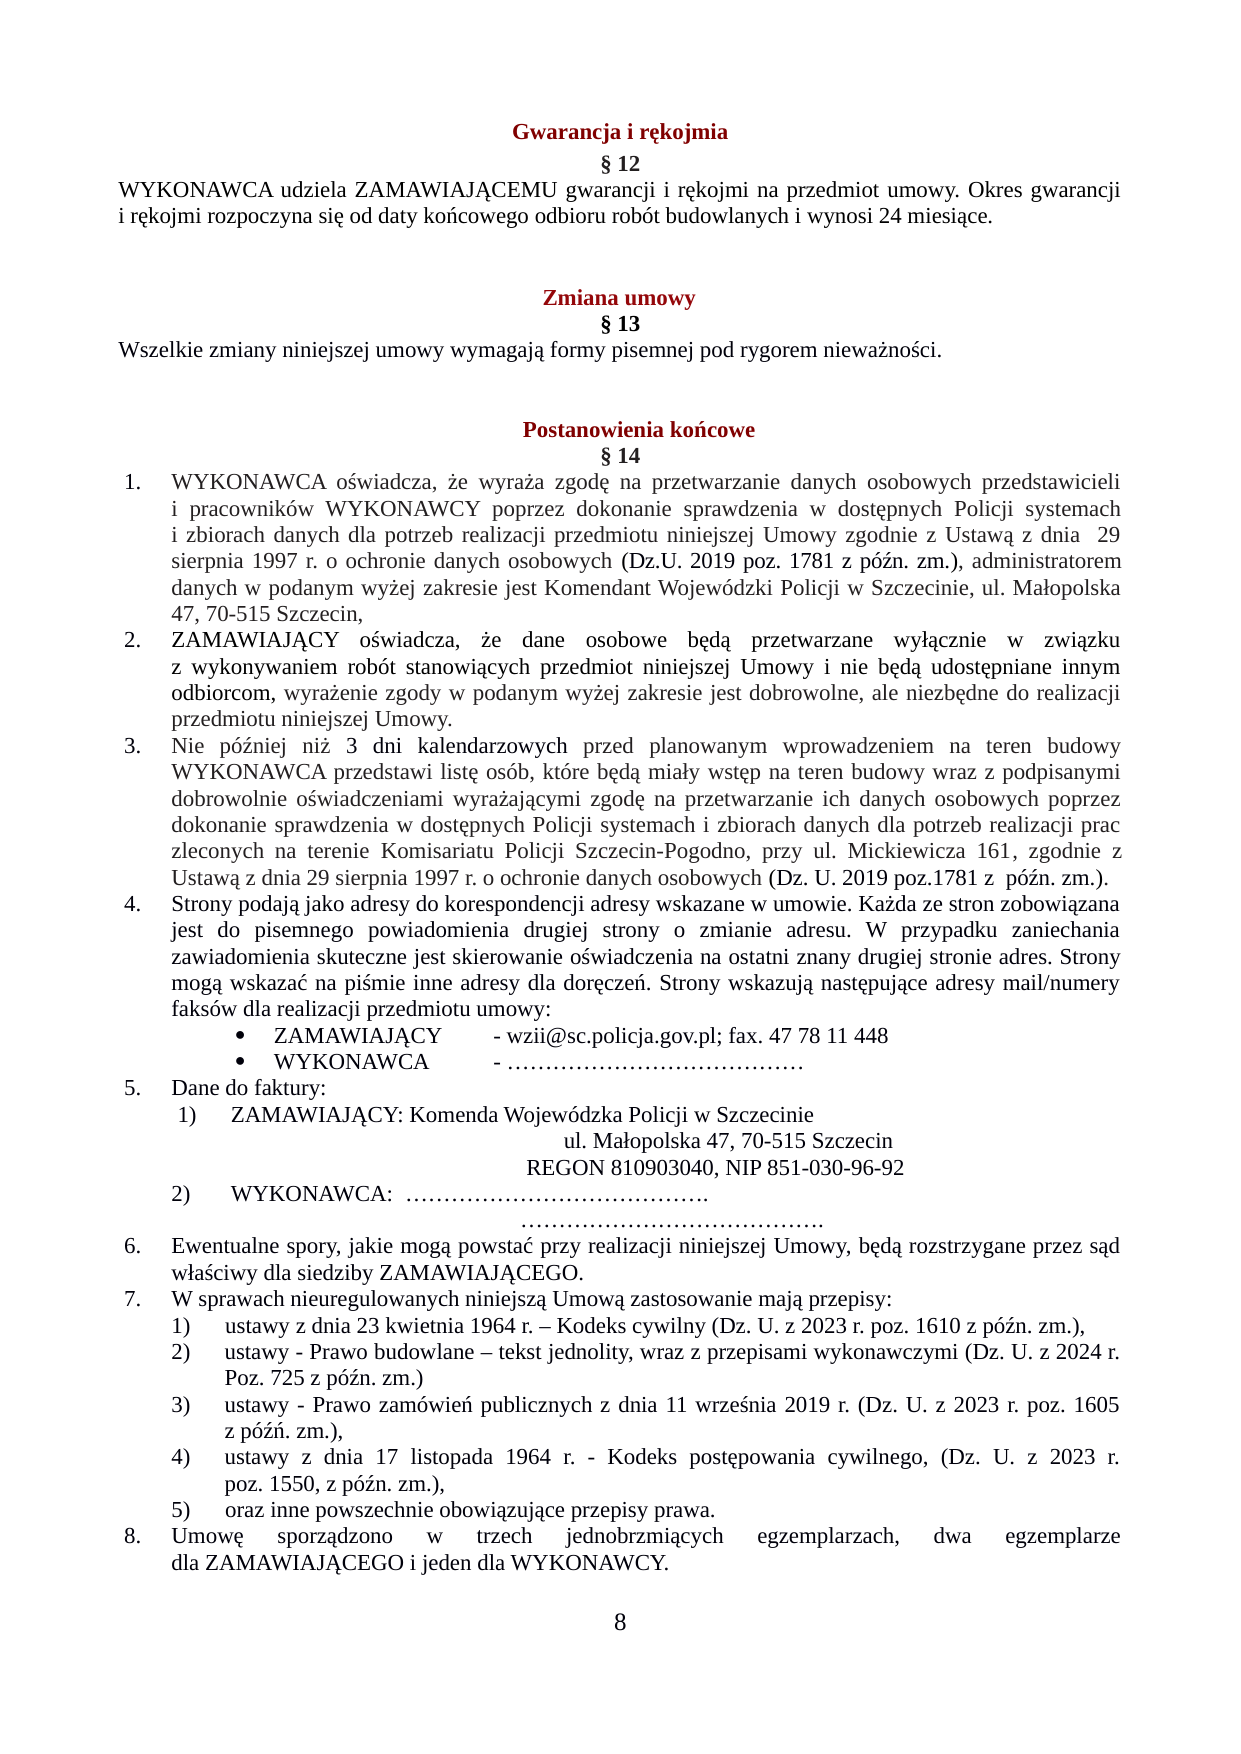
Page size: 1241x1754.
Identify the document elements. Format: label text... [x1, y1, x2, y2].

list ustawy z dnia 17 listopada 1964 r. - Kodeks postępowania cywilnego, (Dz. U. z 2023 r. poz. 1550, z późn. zm.), [171, 1443, 1122, 1496]
text Zmiana umowy [116, 284, 1122, 310]
list WYKONAWCA - ………………………………… [236, 1048, 1122, 1074]
list Ewentualne spory, jakie mogą powstać przy realizacji niniejszej Umowy, będą rozstrzygane przez sąd właściwy dla siedziby ZAMAWIAJĄCEGO. [124, 1233, 1122, 1285]
list ul. Małopolska 47, 70-515 Szczecin [563, 1127, 1122, 1153]
list Dane do faktury: [124, 1074, 1122, 1101]
list ustawy - Prawo zamówień publicznych z dnia 11 września 2019 r. (Dz. U. z 2023 r. poz. 1605 z późń. zm.), [171, 1391, 1122, 1443]
text § 14 [118, 442, 1122, 468]
text § 13 [118, 310, 1122, 337]
list WYKONAWCA oświadcza, że wyraża zgodę na przetwarzanie danych osobowych przedstawicieli i pracowników WYKONAWCY poprzez dokonanie sprawdzenia w dostępnych Policji systemach i zbiorach danych dla potrzeb realizacji przedmiotu niniejszej Umowy zgodnie z Ustawą z dnia 29 sierpnia 1997 r. o ochronie danych osobowych (Dz.U. 2019 poz. 1781 z późn. zm.), administratorem danych w podanym wyżej zakresie jest Komendant Wojewódzki Policji w Szczecinie, ul. Małopolska 47, 70-515 Szczecin, [124, 468, 1122, 626]
list ZAMAWIAJĄCY: Komenda Wojewódzka Policji w Szczecinie [171, 1101, 1122, 1127]
text Gwarancja i rękojmia [118, 118, 1122, 144]
text Postanowienia końcowe [156, 416, 1122, 442]
list ustawy z dnia 23 kwietnia 1964 r. – Kodeks cywilny (Dz. U. z 2023 r. poz. 1610 z późn. zm.), [171, 1312, 1122, 1338]
list WYKONAWCA: …………………………………. [171, 1180, 1122, 1206]
list W sprawach nieuregulowanych niniejszą Umową zastosowanie mają przepisy: [124, 1285, 1122, 1312]
list ustawy - Prawo budowlane – tekst jednolity, wraz z przepisami wykonawczymi (Dz. U. z 2024 r. Poz. 725 z późn. zm.) [171, 1338, 1122, 1391]
list oraz inne powszechnie obowiązujące przepisy prawa. [171, 1496, 1122, 1522]
list Strony podają jako adresy do korespondencji adresy wskazane w umowie. Każda ze stron zobowiązana jest do pisemnego powiadomienia drugiej strony o zmianie adresu. W przypadku zaniechania zawiadomienia skuteczne jest skierowanie oświadczenia na ostatni znany drugiej stronie adres. Strony mogą wskazać na piśmie inne adresy dla doręczeń. Strony wskazują następujące adresy mail/numery faksów dla realizacji przedmiotu umowy: [124, 890, 1122, 1022]
list …………………………………. [520, 1206, 1122, 1233]
text Wszelkie zmiany niniejszej umowy wymagają formy pisemnej pod rygorem nieważności. [118, 337, 1122, 363]
text § 12 [118, 150, 1122, 176]
list Nie później niż 3 dni kalendarzowych przed planowanym wprowadzeniem na teren budowy WYKONAWCA przedstawi listę osób, które będą miały wstęp na teren budowy wraz z podpisanymi dobrowolnie oświadczeniami wyrażającymi zgodę na przetwarzanie ich danych osobowych poprzez dokonanie sprawdzenia w dostępnych Policji systemach i zbiorach danych dla potrzeb realizacji prac zleconych na terenie Komisariatu Policji Szczecin-Pogodno, przy ul. Mickiewicza 161, zgodnie z Ustawą z dnia 29 sierpnia 1997 r. o ochronie danych osobowych (Dz. U. 2019 poz.1781 z późn. zm.). [124, 732, 1122, 890]
list ZAMAWIAJĄCY - wzii@sc.policja.gov.pl; fax. 47 78 11 448 [236, 1022, 1122, 1048]
list Umowę sporządzono w trzech jednobrzmiących egzemplarzach, dwa egzemplarze dla ZAMAWIAJĄCEGO i jeden dla WYKONAWCY. [124, 1522, 1122, 1575]
list ZAMAWIAJĄCY oświadcza, że dane osobowe będą przetwarzane wyłącznie w związku z wykonywaniem robót stanowiących przedmiot niniejszej Umowy i nie będą udostępniane innym odbiorcom, wyrażenie zgody w podanym wyżej zakresie jest dobrowolne, ale niezbędne do realizacji przedmiotu niniejszej Umowy. [124, 626, 1122, 732]
list REGON 810903040, NIP 851-030-96-92 [526, 1153, 1122, 1180]
list WYKONAWCA udziela ZAMAWIAJĄCEMU gwarancji i rękojmi na przedmiot umowy. Okres gwarancji i rękojmi rozpoczyna się od daty końcowego odbioru robót budowlanych i wynosi 24 miesiące. [118, 176, 1122, 229]
